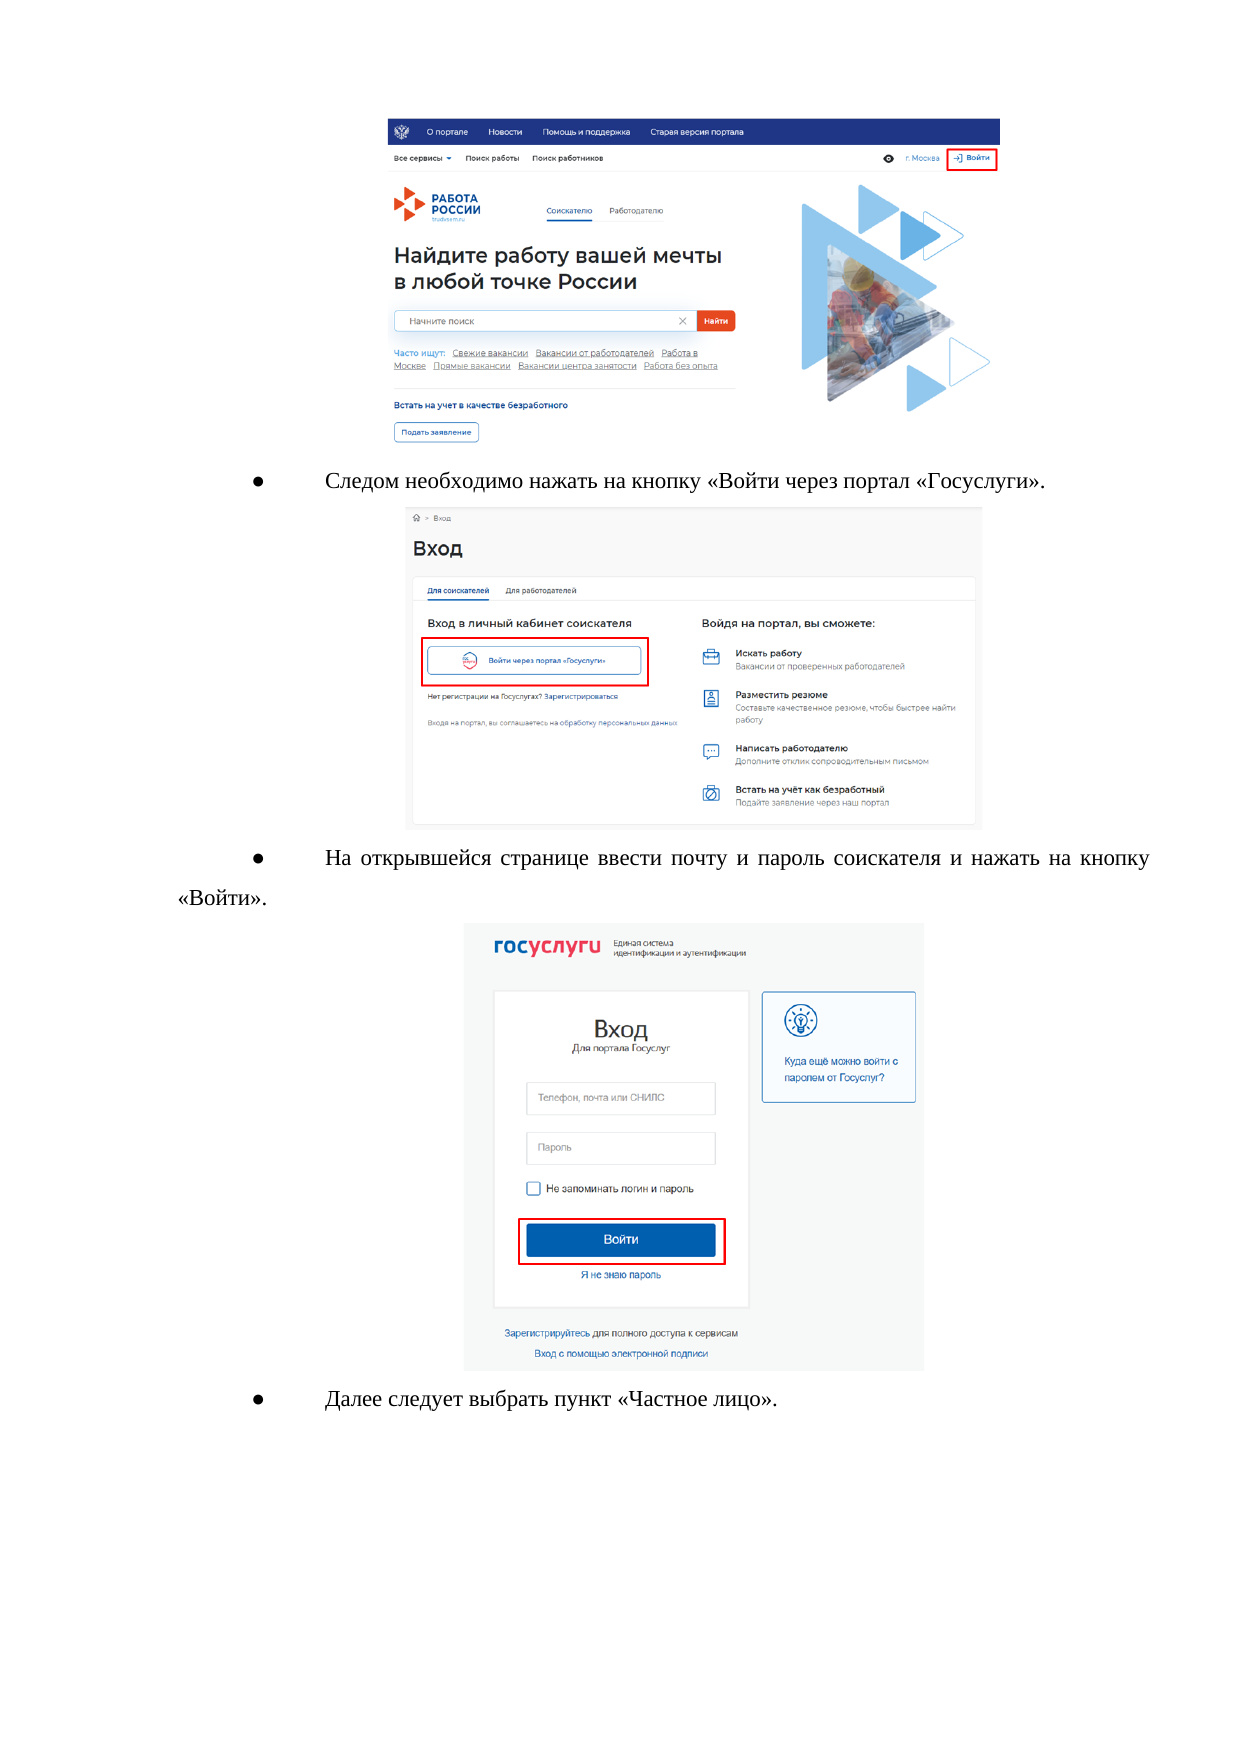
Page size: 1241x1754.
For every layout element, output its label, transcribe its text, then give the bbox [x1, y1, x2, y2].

picture [387, 118, 1000, 454]
list На открывшейся странице ввести почту и пароль соискателя и нажать на кнопку «Войти». [177, 844, 1152, 910]
list Далее следует выбрать пункт «Частное лицо». [177, 1385, 1152, 1412]
picture [405, 507, 983, 830]
list Следом необходимо нажать на кнопку «Войти через портал «Госуслуги». [177, 468, 1152, 494]
picture [463, 923, 925, 1371]
